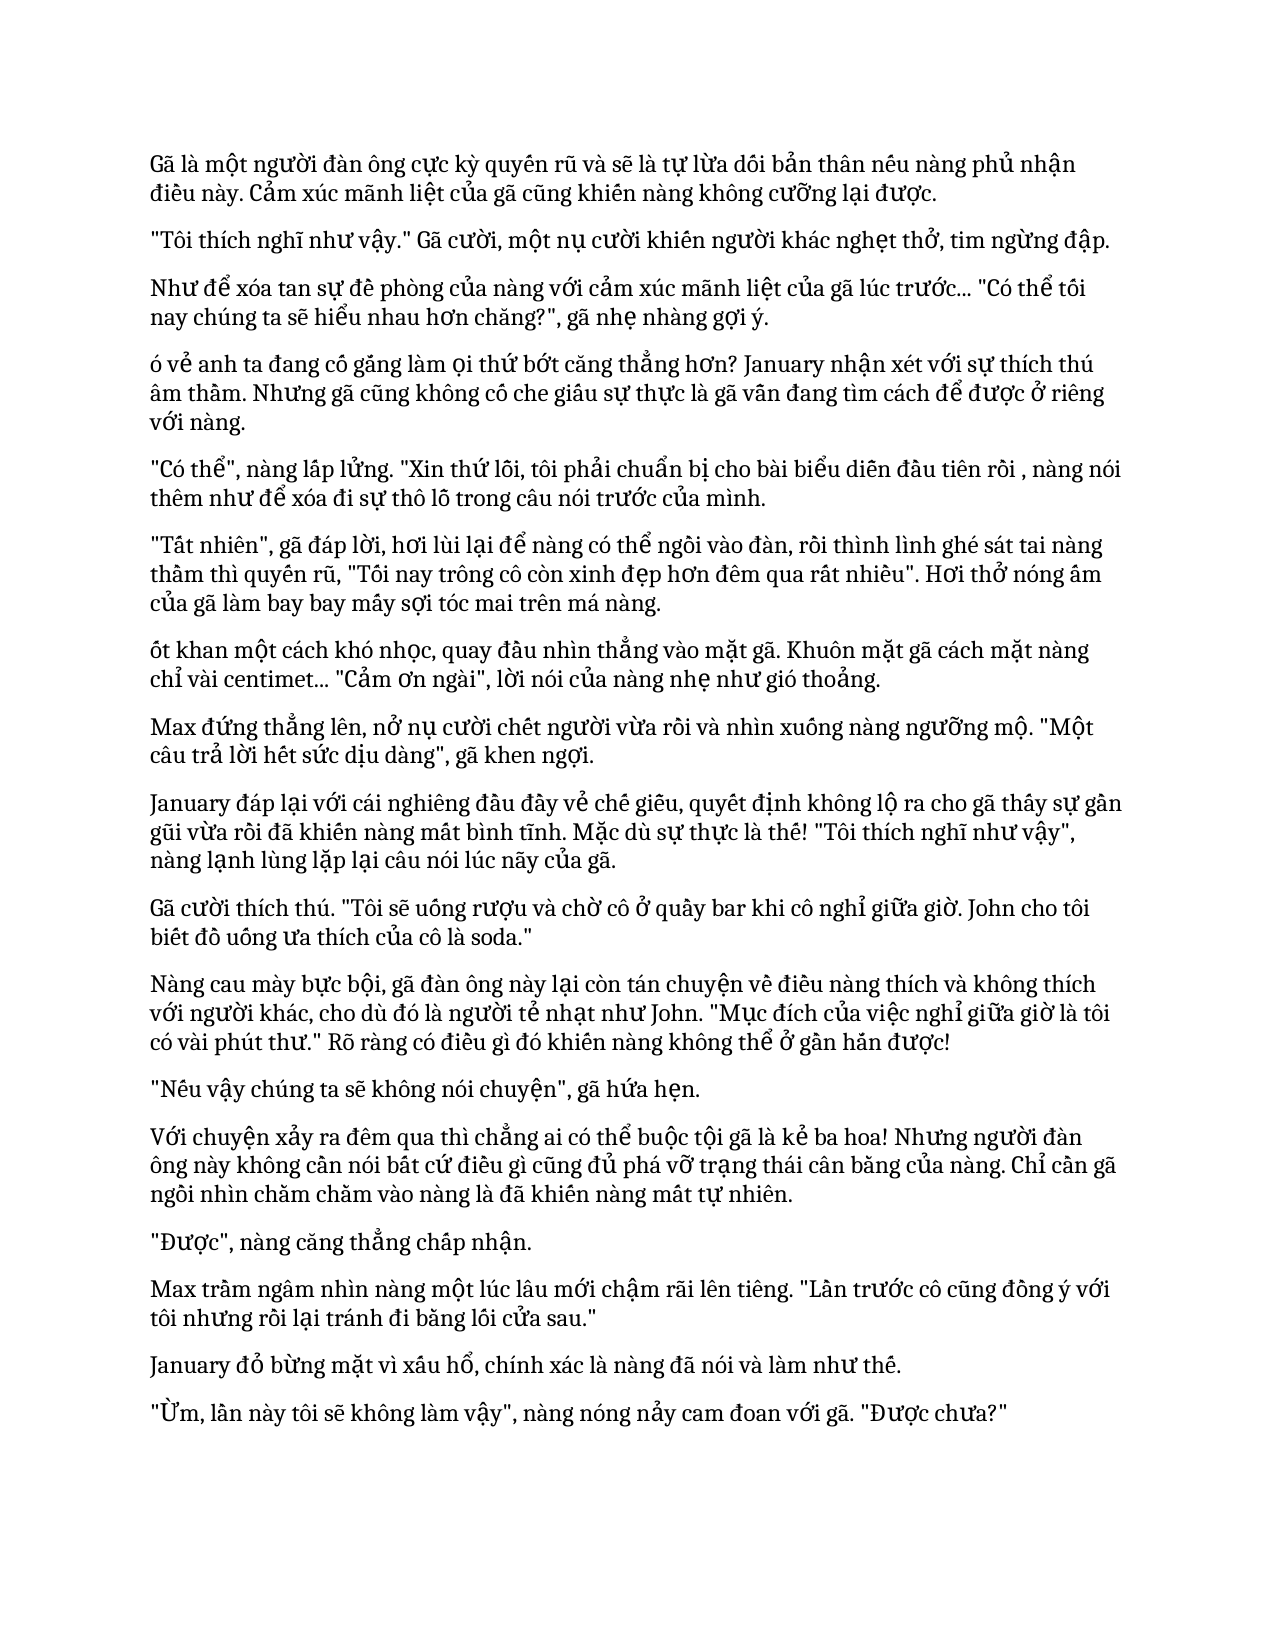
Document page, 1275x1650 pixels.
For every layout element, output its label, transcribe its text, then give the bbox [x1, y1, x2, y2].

text Như để xóa tan sự đề phòng của nàng với cảm xúc mãnh liệt của gã lúc trước... "Có thể tối nay chúng ta sẽ hiểu nhau hơn chăng?", gã nhẹ nhàng gợi ý. [150, 274, 1125, 331]
text ốt khan một cách khó nhọc, quay đầu nhìn thẳng vào mặt gã. Khuôn mặt gã cách mặt nàng chỉ vài centimet... "Cảm ơn ngài", lời nói của nàng nhẹ như gió thoảng. [150, 636, 1125, 694]
text Gã là một người đàn ông cực kỳ quyến rũ và sẽ là tự lừa dối bản thân nếu nàng phủ nhận điều này. Cảm xúc mãnh liệt của gã cũng khiến nàng không cưỡng lại được. [150, 150, 1125, 207]
text Gã cười thích thú. "Tôi sẽ uống rượu và chờ cô ở quầy bar khi cô nghỉ giữa giờ. John cho tôi biết đồ uống ưa thích của cô là soda." [150, 894, 1125, 951]
text Max trầm ngâm nhìn nàng một lúc lâu mới chậm rãi lên tiêng. "Lần trước cô cũng đồng ý với tôi nhưng rồi lại tránh đi bằng lối cửa sau." [150, 1275, 1125, 1332]
text "Được", nàng căng thẳng chấp nhận. [150, 1227, 1125, 1256]
text Với chuyện xảy ra đêm qua thì chẳng ai có thể buộc tội gã là kẻ ba hoa! Nhưng người đàn ông này không cần nói bất cứ điều gì cũng đủ phá vỡ trạng thái cân bằng của nàng. Chỉ cần gã ngồi nhìn chằm chằm vào nàng là đã khiến nàng mất tự nhiên. [150, 1122, 1125, 1209]
text January đỏ bừng mặt vì xấu hổ, chính xác là nàng đã nói và làm như thế. [150, 1351, 1125, 1380]
text "Tôi thích nghĩ như vậy." Gã cười, một nụ cười khiến người khác nghẹt thở, tim ngừng đập. [150, 226, 1125, 255]
text "Nếu vậy chúng ta sẽ không nói chuyện", gã hứa hẹn. [150, 1075, 1125, 1104]
text January đáp lại với cái nghiêng đầu đầy vẻ chế giễu, quyết định không lộ ra cho gã thấy sự gần gũi vừa rồi đã khiến nàng mất bình tĩnh. Mặc dù sự thực là thế! "Tôi thích nghĩ như vậy", nàng lạnh lùng lặp lại câu nói lúc nãy của gã. [150, 789, 1125, 875]
text "Có thể", nàng lấp lửng. "Xin thứ lỗi, tôi phải chuẩn bị cho bài biểu diễn đầu tiên rồi , nàng nói thêm như để xóa đi sự thô lỗ trong câu nói trước của mình. [150, 455, 1125, 512]
text "Tất nhiên", gã đáp lời, hơi lùi lại để nàng có thể ngồi vào đàn, rồi thình lình ghé sát tai nàng thầm thì quyến rũ, "Tối nay trông cô còn xinh đẹp hơn đêm qua rất nhiều". Hơi thở nóng ấm của gã làm bay bay mấy sợi tóc mai trên má nàng. [150, 531, 1125, 617]
text Nàng cau mày bực bội, gã đàn ông này lại còn tán chuyện về điều nàng thích và không thích với người khác, cho dù đó là người tẻ nhạt như John. "Mục đích của việc nghỉ giữa giờ là tôi có vài phút thư." Rõ ràng có điều gì đó khiến nàng không thể ở gần hắn được! [150, 970, 1125, 1056]
text "Ừm, lần này tôi sẽ không làm vậy", nàng nóng nảy cam đoan với gã. "Được chưa?" [150, 1399, 1125, 1427]
text Max đứng thẳng lên, nở nụ cười chết người vừa rồi và nhìn xuống nàng ngưỡng mộ. "Một câu trả lời hết sức dịu dàng", gã khen ngợi. [150, 712, 1125, 770]
text ó vẻ anh ta đang cố gắng làm ọi thứ bớt căng thẳng hơn? January nhận xét với sự thích thú âm thầm. Nhưng gã cũng không cố che giấu sự thực là gã vẫn đang tìm cách để được ở riêng với nàng. [150, 350, 1125, 436]
